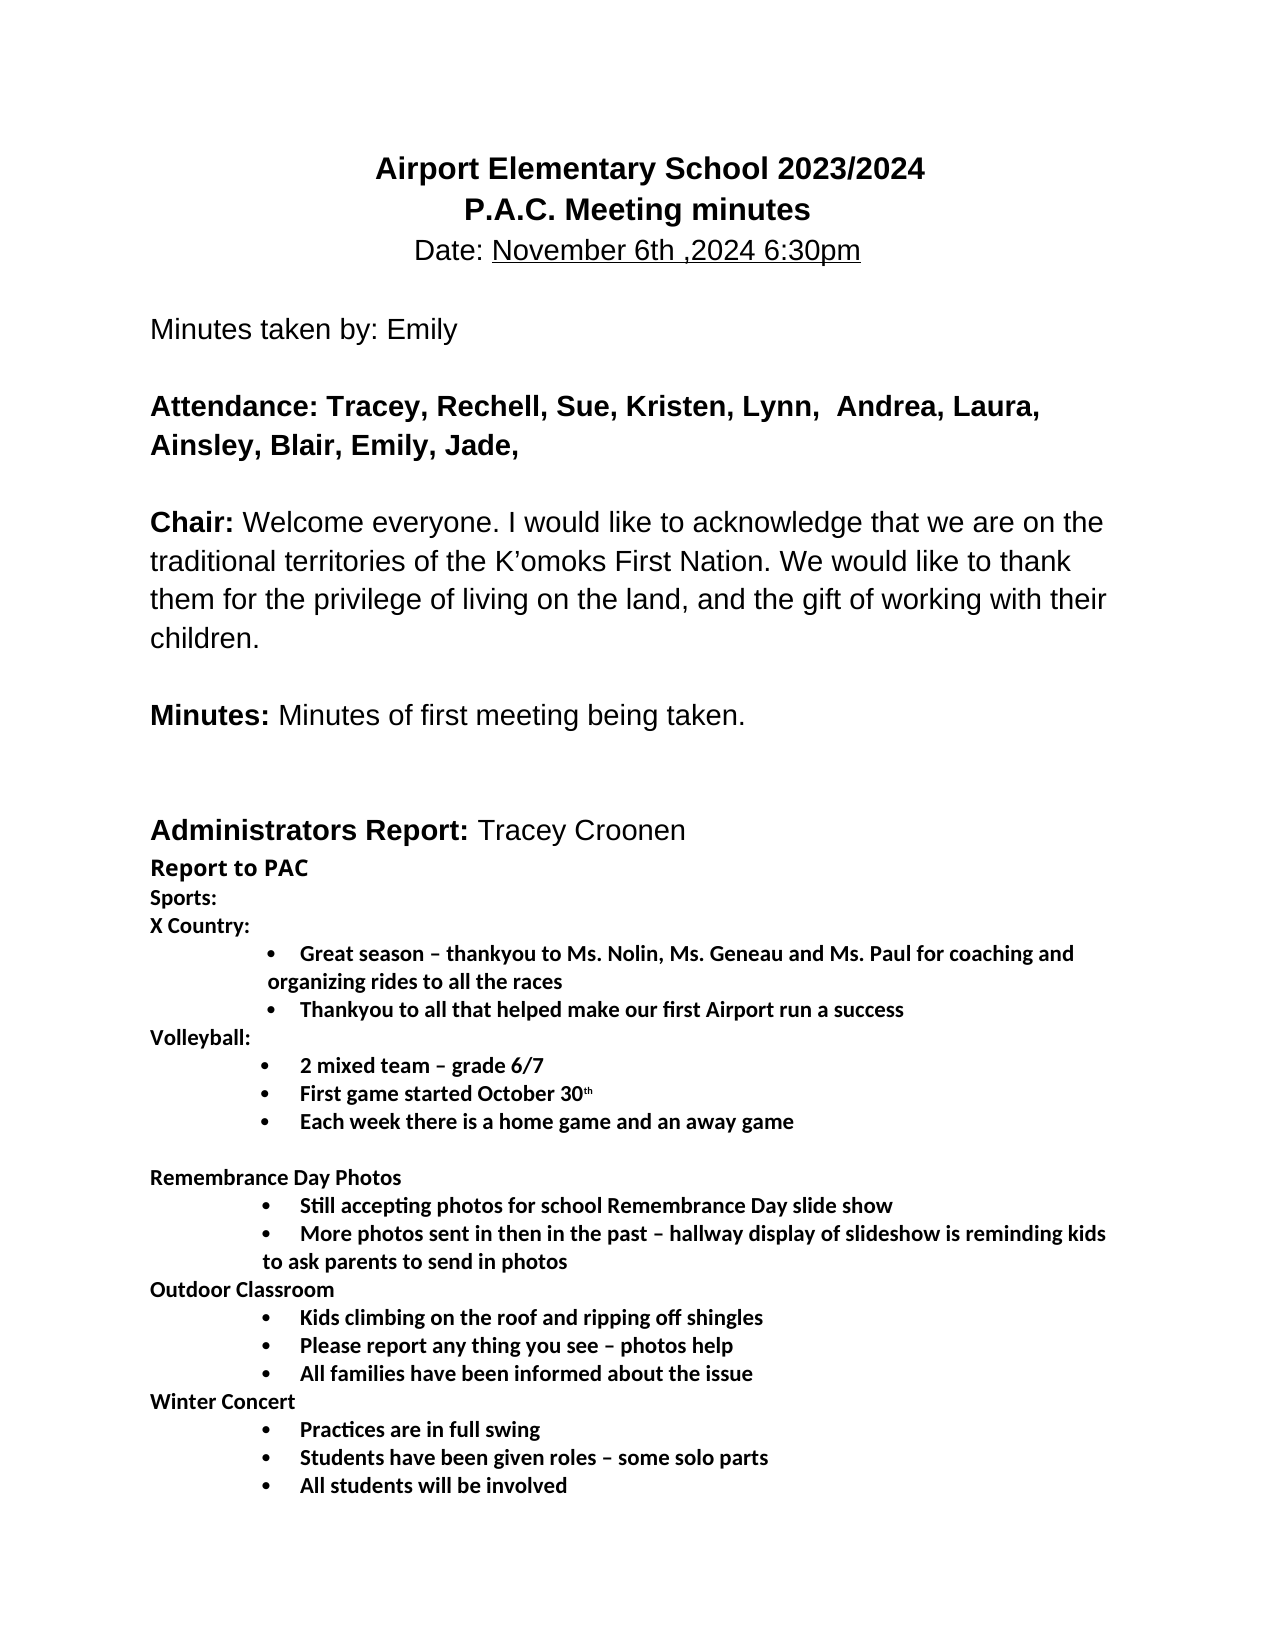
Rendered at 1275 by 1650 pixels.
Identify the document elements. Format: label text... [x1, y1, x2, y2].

list Thankyou to all that helped make our first Airport run a success [267, 995, 1125, 1023]
text Outdoor Classroom [150, 1275, 1125, 1303]
list All students will be involved [262, 1472, 1125, 1499]
text Attendance: Tracey, Rechell, Sue, Kristen, Lynn, Andrea, Laura, Ainsley, Blair, Emily, Jade, [150, 389, 1125, 461]
list 2 mixed team – grade 6/7 [261, 1051, 1125, 1079]
list Each week there is a home game and an away game [261, 1107, 1125, 1135]
list Still accepting photos for school Remembrance Day slide show [262, 1191, 1125, 1219]
text X Country: [150, 911, 1125, 939]
list First game started October 30th [261, 1079, 1125, 1107]
list All families have been informed about the issue [262, 1359, 1125, 1387]
list Kids climbing on the roof and ripping off shingles [262, 1303, 1125, 1331]
text Minutes: Minutes of first meeting being taken. [150, 698, 1125, 731]
list Practices are in full swing [262, 1416, 1125, 1443]
text Date: November 6th ,2024 6:30pm [150, 232, 1125, 266]
text Remembrance Day Photos [150, 1163, 1125, 1191]
text Administrators Report: Tracey Croonen [150, 813, 1125, 847]
text Airport Elementary School 2023/2024 [150, 150, 1125, 186]
list Students have been given roles – some solo parts [262, 1443, 1125, 1472]
text Chair: Welcome everyone. I would like to acknowledge that we are on the traditional territories of the K’omoks First Nation. We would like to thank them for the privilege of living on the land, and the gift of working with their children. [150, 505, 1125, 654]
list Please report any thing you see – photos help [262, 1331, 1125, 1359]
list Great season – thankyou to Ms. Nolin, Ms. Geneau and Ms. Paul for coaching and organizing rides to all the races [267, 939, 1125, 995]
text Report to PAC [150, 852, 1125, 883]
text Minutes taken by: Emily [150, 312, 1125, 346]
list More photos sent in then in the past – hallway display of slideshow is reminding kids to ask parents to send in photos [262, 1219, 1125, 1275]
text Sports: [150, 883, 1125, 911]
text P.A.C. Meeting minutes [150, 191, 1125, 227]
text Volleyball: [150, 1023, 1125, 1051]
text Winter Concert [150, 1387, 1125, 1416]
